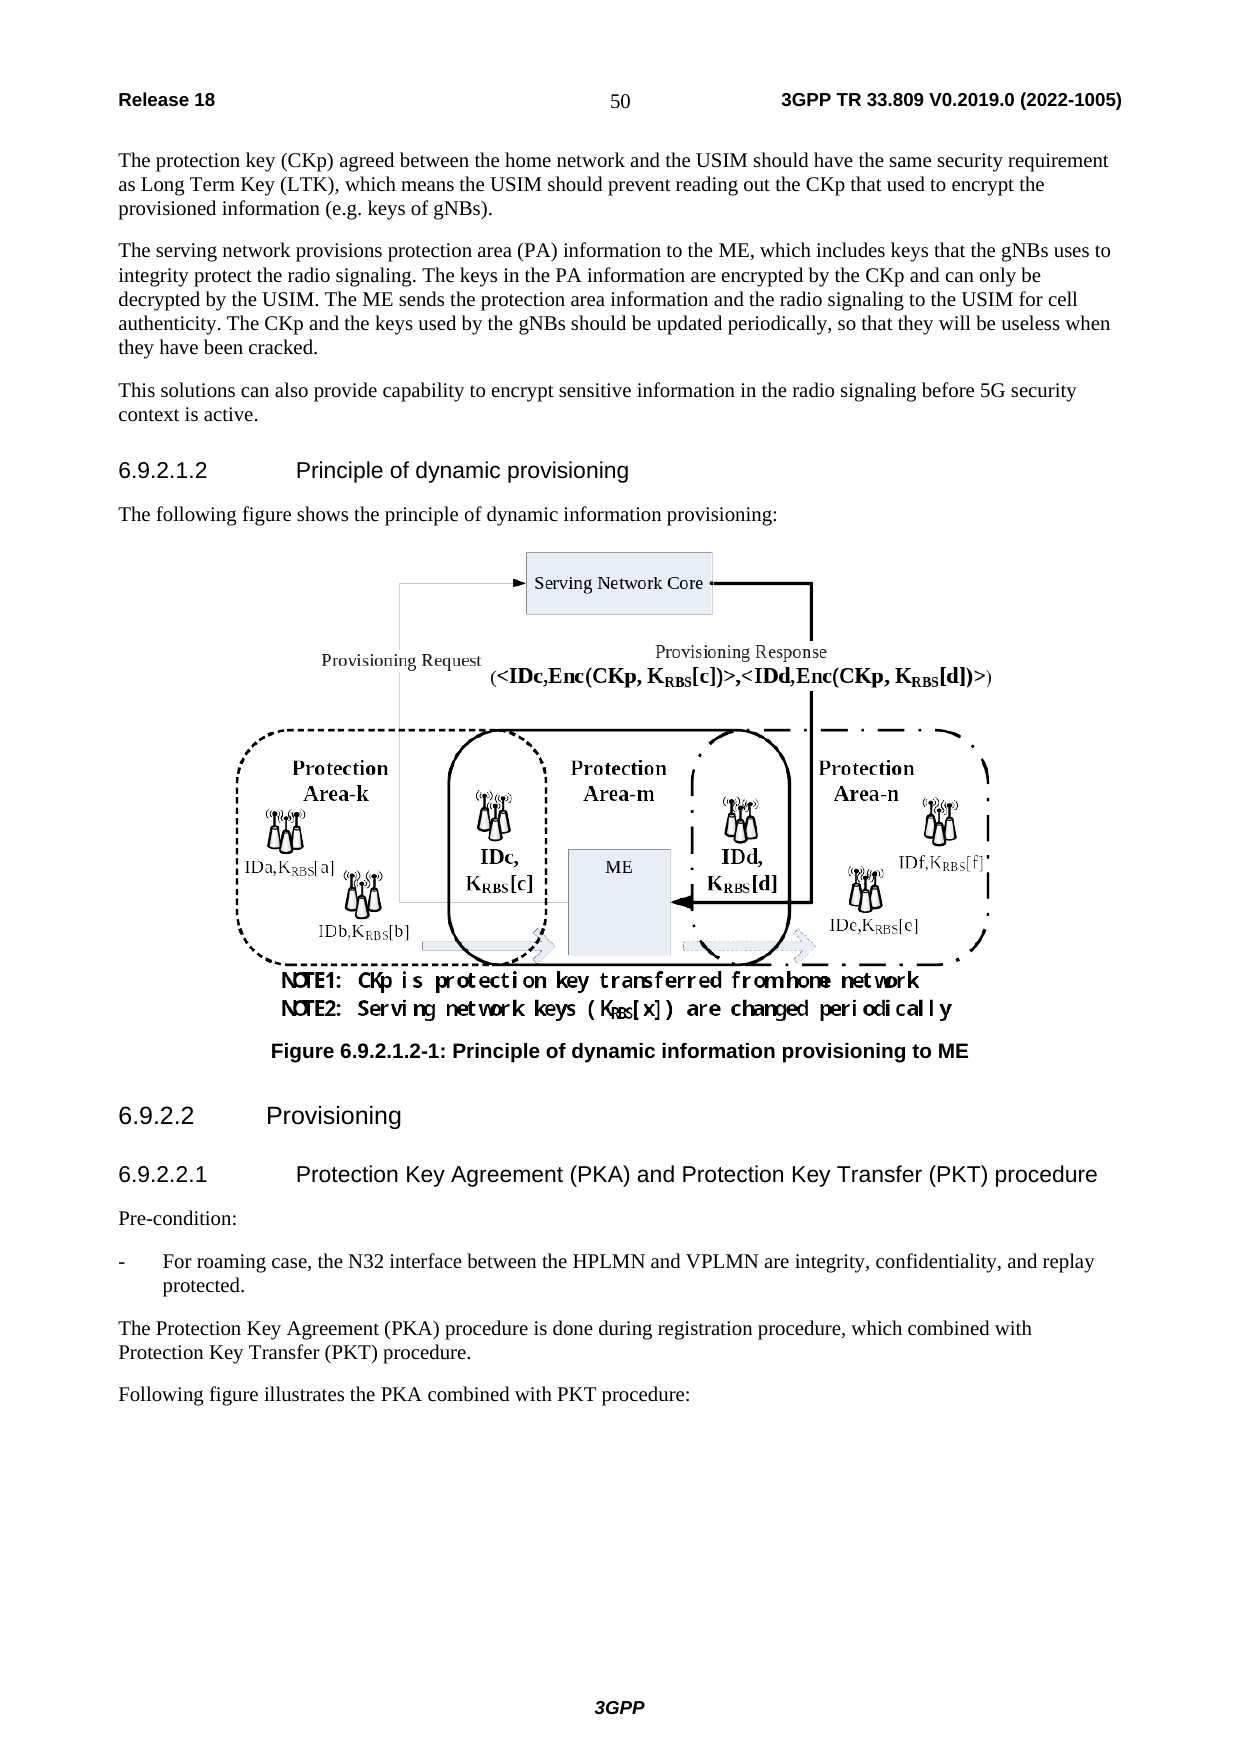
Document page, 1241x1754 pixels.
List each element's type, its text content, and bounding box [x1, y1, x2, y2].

text The serving network provisions protection area (PA) information to the ME, which includes keys that the gNBs uses to integrity protect the radio signaling. The keys in the PA information are encrypted by the CKp and can only be decrypted by the USIM. The ME sends the protection area information and the radio signaling to the USIM for cell authenticity. The CKp and the keys used by the gNBs should be updated periodically, so that they will be useless when they have been cracked. [118, 238, 1122, 359]
text This solutions can also provide capability to encrypt sensitive information in the radio signaling before 5G security context is active. [118, 377, 1122, 426]
text - For roaming case, the N32 interface between the HPLMN and VPLMN are integrity, confidentiality, and replay protected. [118, 1249, 1122, 1297]
text The following figure shows the principle of dynamic information provisioning: [118, 502, 1122, 526]
subtitle 6.9.2.2 Provisioning [118, 1101, 1122, 1129]
text Following figure illustrates the PKA combined with PKT procedure: [118, 1382, 1122, 1406]
text Pre-condition: [118, 1206, 1122, 1230]
text The Protection Key Agreement (PKA) procedure is done during registration procedure, which combined with Protection Key Transfer (PKT) procedure. [118, 1316, 1122, 1364]
text The protection key (CKp) agreed between the home network and the USIM should have the same security requirement as Long Term Key (LTK), which means the USIM should prevent reading out the CKp that used to encrypt the provisioned information (e.g. keys of gNBs). [118, 147, 1122, 220]
subtitle 6.9.2.2.1 Protection Key Agreement (PKA) and Protection Key Transfer (PKT) procedure [118, 1161, 1122, 1187]
text Figure 6.9.2.1.2-1: Principle of dynamic information provisioning to ME [118, 1039, 1122, 1063]
subtitle 6.9.2.1.2 Principle of dynamic provisioning [118, 457, 1122, 483]
